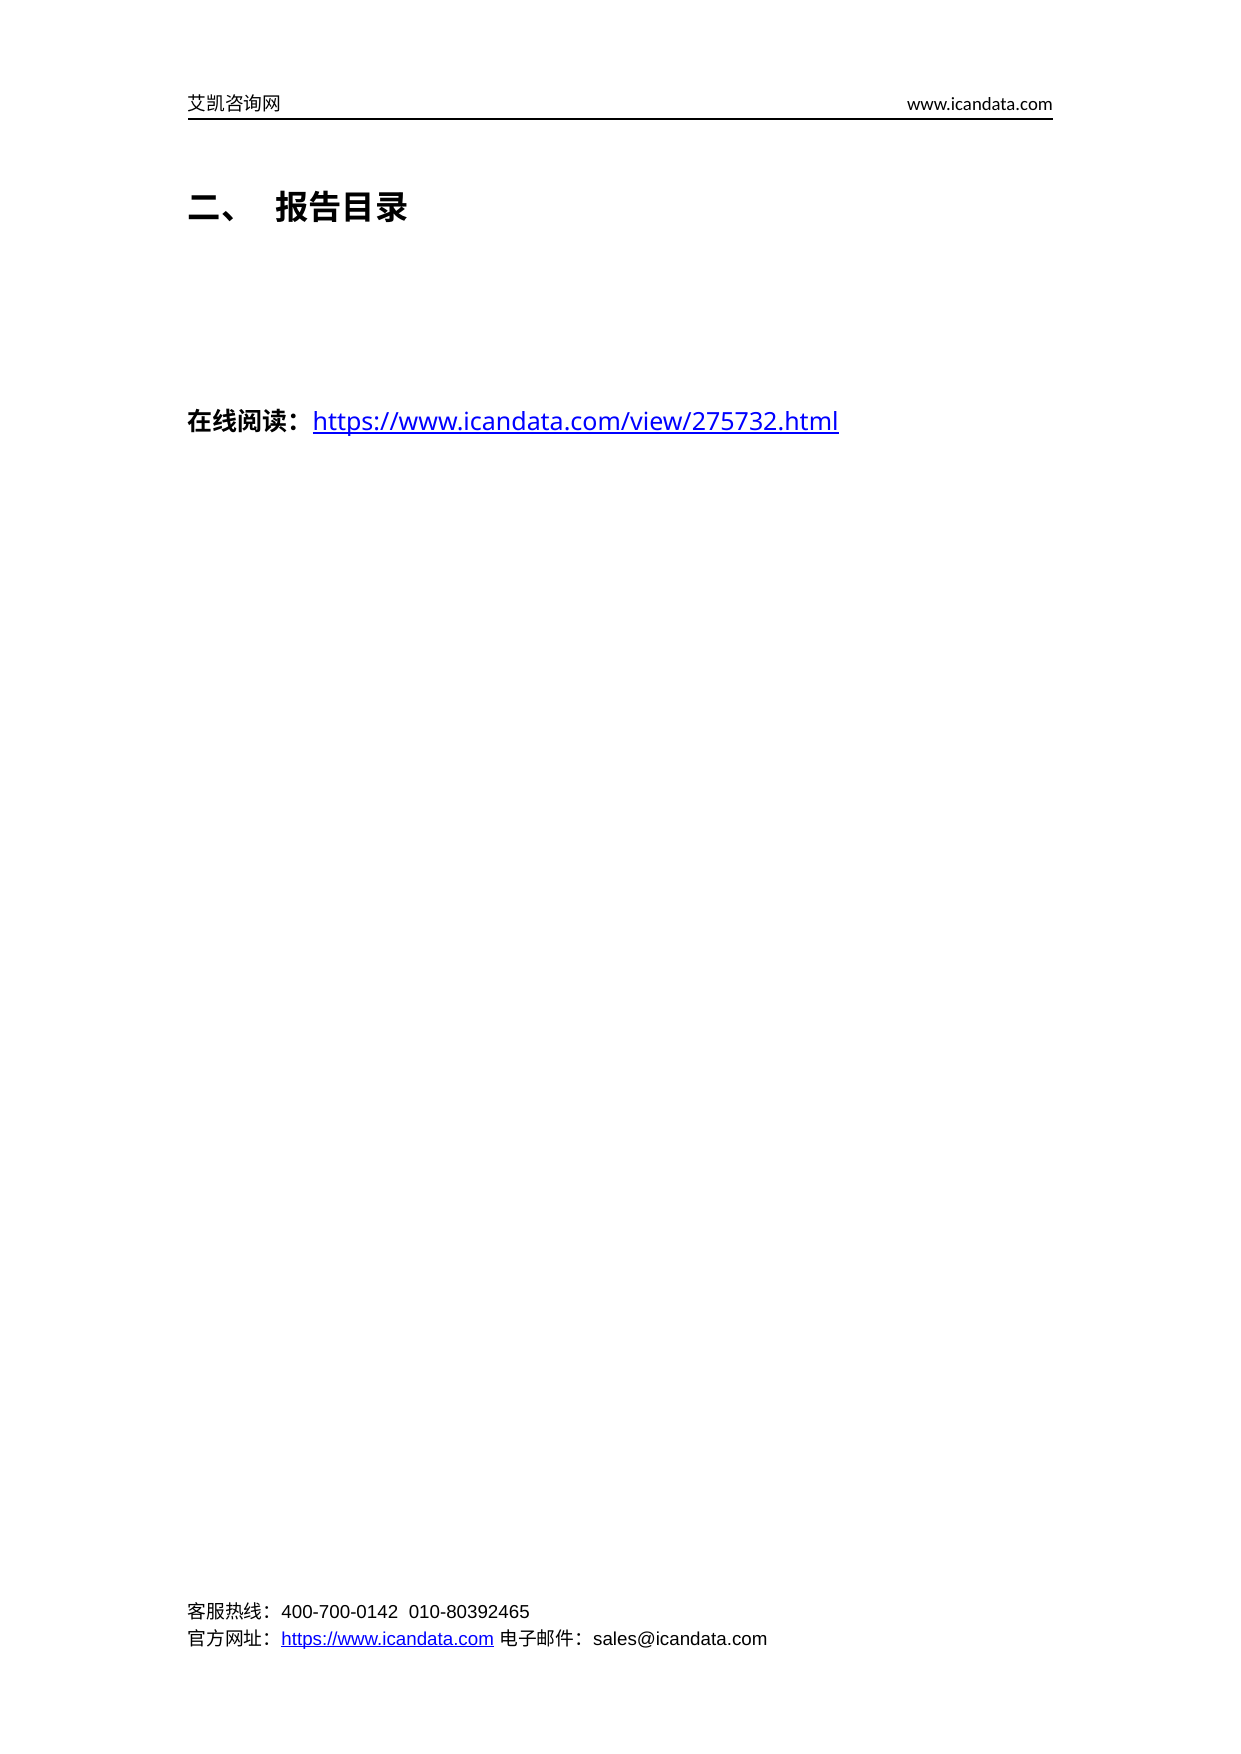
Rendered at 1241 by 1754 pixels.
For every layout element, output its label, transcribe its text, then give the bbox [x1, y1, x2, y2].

subtitle 报告目录 [187, 172, 1053, 237]
text 在线阅读：https://www.icandata.com/view/275732.html [187, 387, 1053, 452]
